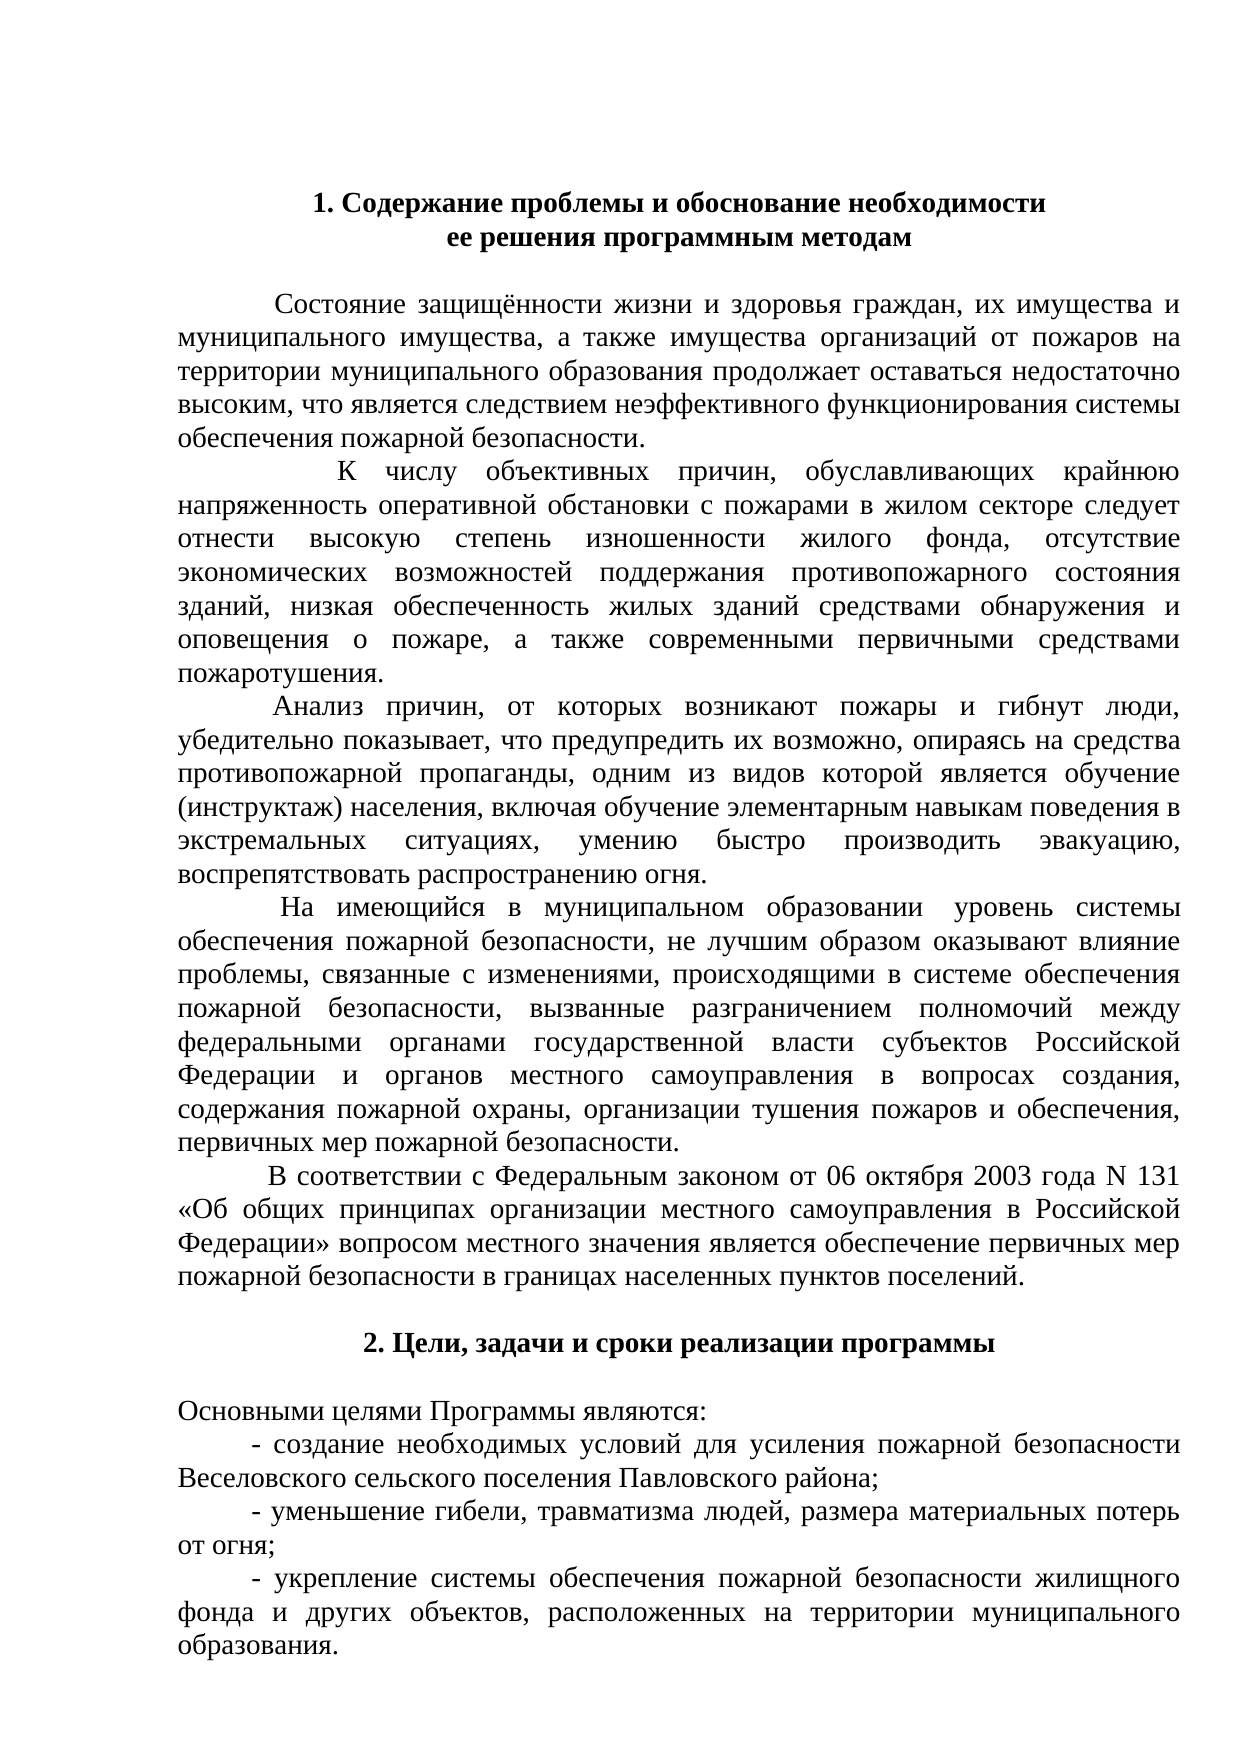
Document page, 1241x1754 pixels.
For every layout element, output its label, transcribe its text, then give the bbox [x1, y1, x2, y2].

text 2. Цели, задачи и сроки реализации программы [177, 1326, 1181, 1359]
text Основными целями Программы являются: [177, 1393, 1181, 1426]
text - укрепление системы обеспечения пожарной безопасности жилищного фонда и других объектов, расположенных на территории муниципального образования. [177, 1560, 1181, 1661]
text Состояние защищённости жизни и здоровья граждан, их имущества и муниципального имущества, а также имущества организаций от пожаров на территории муниципального образования продолжает оставаться недостаточно высоким, что является следствием неэффективного функционирования системы обеспечения пожарной безопасности. [177, 286, 1181, 453]
text 1. Содержание проблемы и обоснование необходимости ее решения программным методам [177, 185, 1181, 252]
text - создание необходимых условий для усиления пожарной безопасности Веселовского сельского поселения Павловского района; [177, 1426, 1181, 1493]
text На имеющийся в муниципальном образовании уровень системы обеспечения пожарной безопасности, не лучшим образом оказывают влияние проблемы, связанные с изменениями, происходящими в системе обеспечения пожарной безопасности, вызванные разграничением полномочий между федеральными органами государственной власти субъектов Российской Федерации и органов местного самоуправления в вопросах создания, содержания пожарной охраны, организации тушения пожаров и обеспечения, первичных мер пожарной безопасности. [177, 889, 1181, 1158]
text К числу объективных причин, обуславливающих крайнюю напряженность оперативной обстановки с пожарами в жилом секторе следует отнести высокую степень изношенности жилого фонда, отсутствие экономических возможностей поддержания противопожарного состояния зданий, низкая обеспеченность жилых зданий средствами обнаружения и оповещения о пожаре, а также современными первичными средствами пожаротушения. [177, 453, 1181, 688]
text - уменьшение гибели, травматизма людей, размера материальных потерь от огня; [177, 1493, 1181, 1560]
text В соответствии с Федеральным законом от 06 октября 2003 года N 131 «Об общих принципах организации местного самоуправления в Российской Федерации» вопросом местного значения является обеспечение первичных мер пожарной безопасности в границах населенных пунктов поселений. [177, 1158, 1181, 1292]
text Анализ причин, от которых возникают пожары и гибнут люди, убедительно показывает, что предупредить их возможно, опираясь на средства противопожарной пропаганды, одним из видов которой является обучение (инструктаж) населения, включая обучение элементарным навыкам поведения в экстремальных ситуациях, умению быстро производить эвакуацию, воспрепятствовать распространению огня. [177, 688, 1181, 889]
